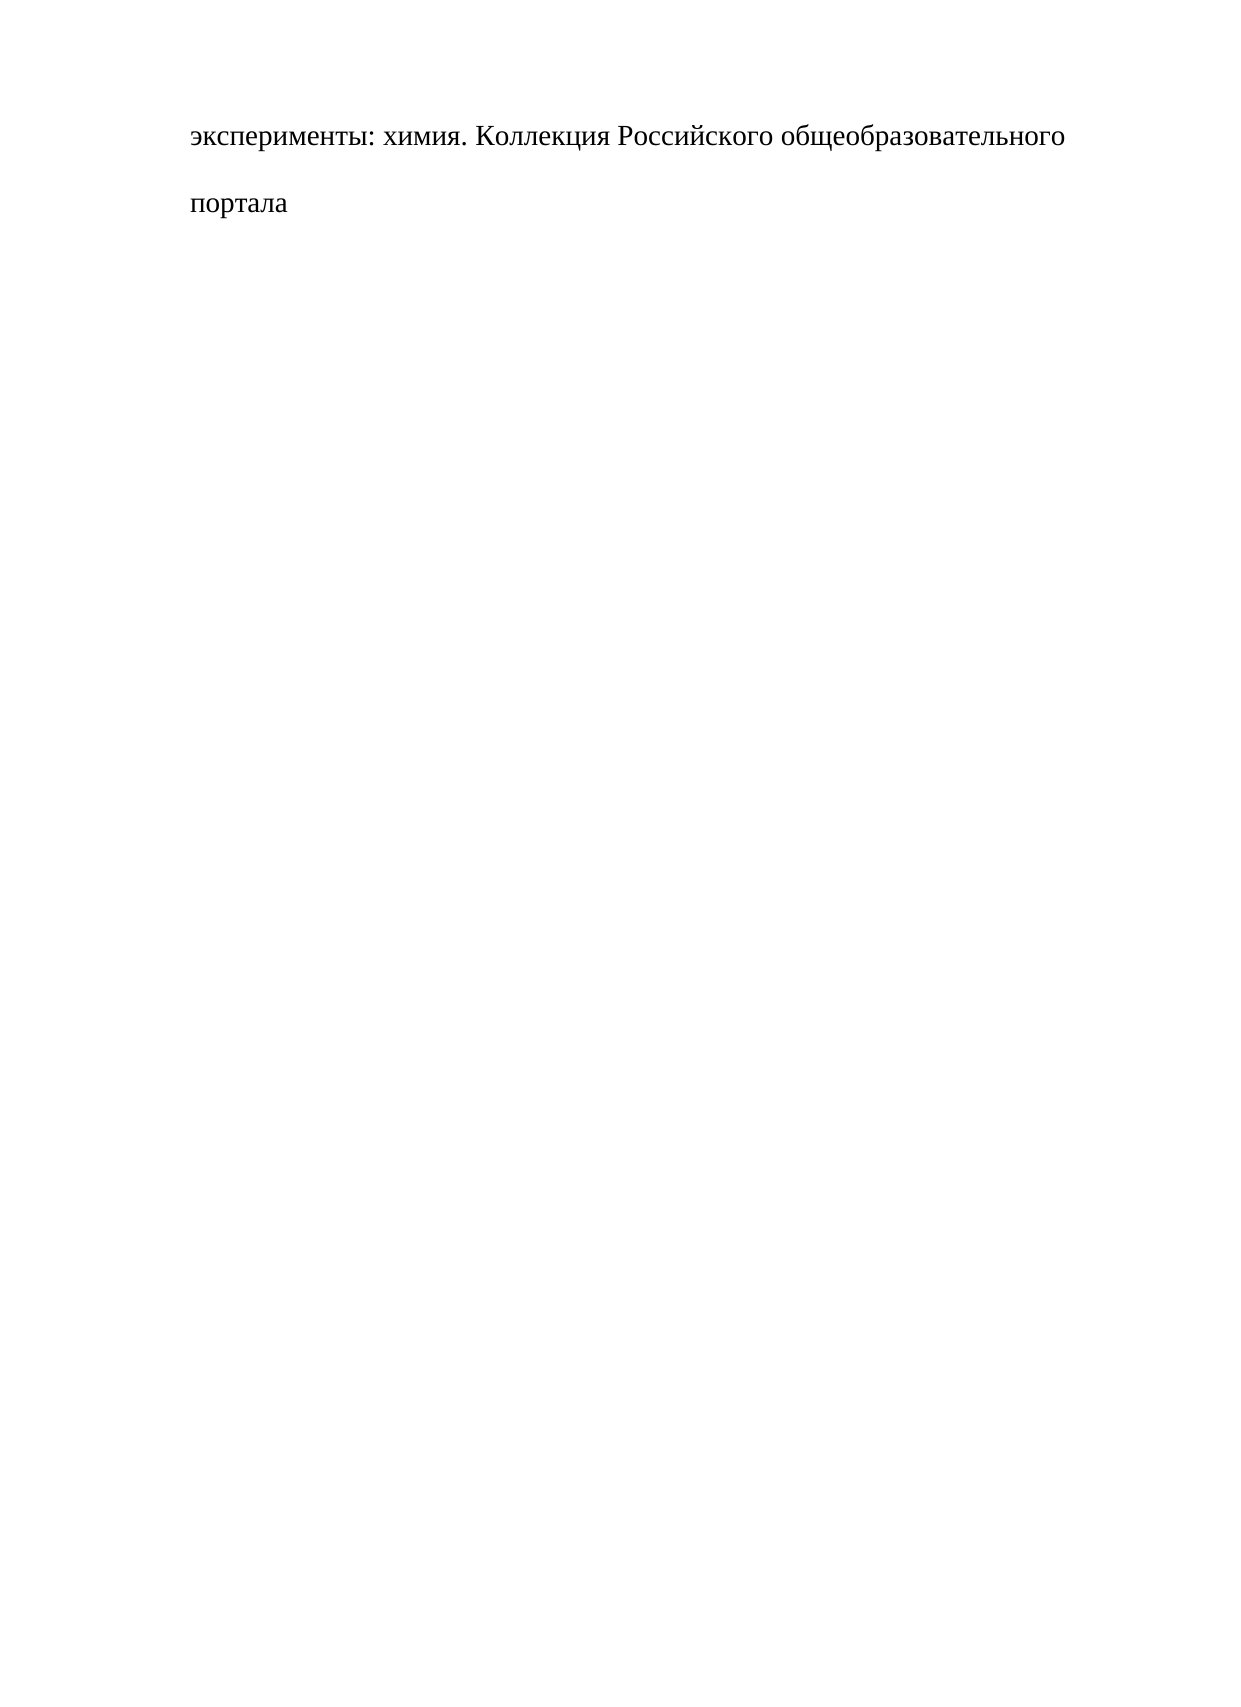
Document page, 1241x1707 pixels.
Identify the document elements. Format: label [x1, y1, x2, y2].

text [190, 118, 1152, 219]
